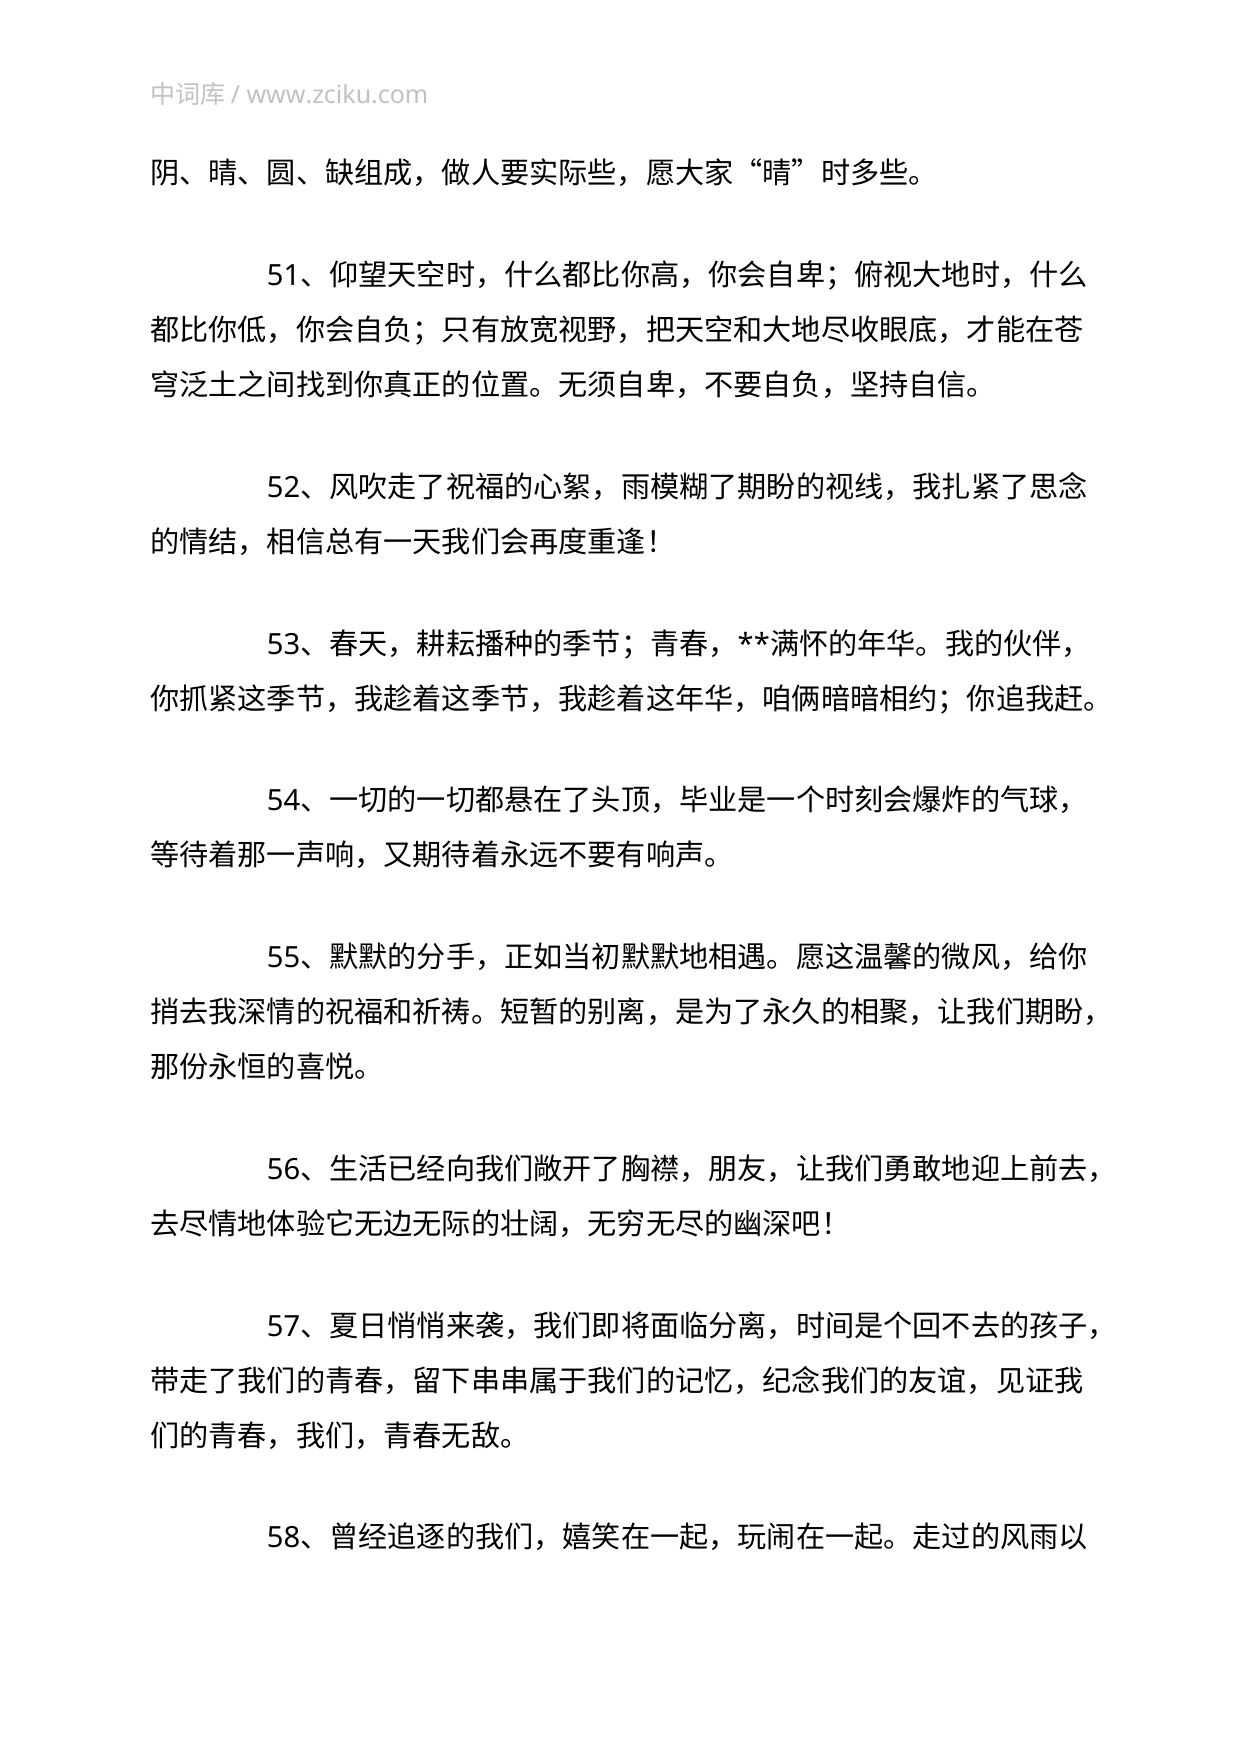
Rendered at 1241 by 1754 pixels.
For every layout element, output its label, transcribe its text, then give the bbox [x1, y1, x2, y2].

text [150, 150, 1090, 192]
text 52、风吹走了祝福的心絮，雨模糊了期盼的视线，我扎紧了思念的情结，相信总有一天我们会再度重逢！ [150, 463, 1090, 561]
text 51、仰望天空时，什么都比你高，你会自卑；俯视大地时，什么都比你低，你会自负；只有放宽视野，把天空和大地尽收眼底，才能在苍穹泛土之间找到你真正的位置。无须自卑，不要自负，坚持自信。 [150, 252, 1090, 404]
text 54、一切的一切都悬在了头顶，毕业是一个时刻会爆炸的气球，等待着那一声响，又期待着永远不要有响声。 [150, 777, 1090, 874]
text 55、默默的分手，正如当初默默地相遇。愿这温馨的微风，给你捎去我深情的祝福和祈祷。短暂的别离，是为了永久的相聚，让我们期盼，那份永恒的喜悦。 [150, 934, 1090, 1086]
text 53、春天，耕耘播种的季节；青春，**满怀的年华。我的伙伴，你抓紧这季节，我趁着这季节，我趁着这年华，咱俩暗暗相约；你追我赶。 [150, 620, 1090, 717]
text 56、生活已经向我们敞开了胸襟，朋友，让我们勇敢地迎上前去，去尽情地体验它无边无际的壮阔，无穷无尽的幽深吧！ [150, 1145, 1090, 1243]
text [150, 1514, 1090, 1556]
text 57、夏日悄悄来袭，我们即将面临分离，时间是个回不去的孩子，带走了我们的青春，留下串串属于我们的记忆，纪念我们的友谊，见证我们的青春，我们，青春无敌。 [150, 1302, 1090, 1454]
